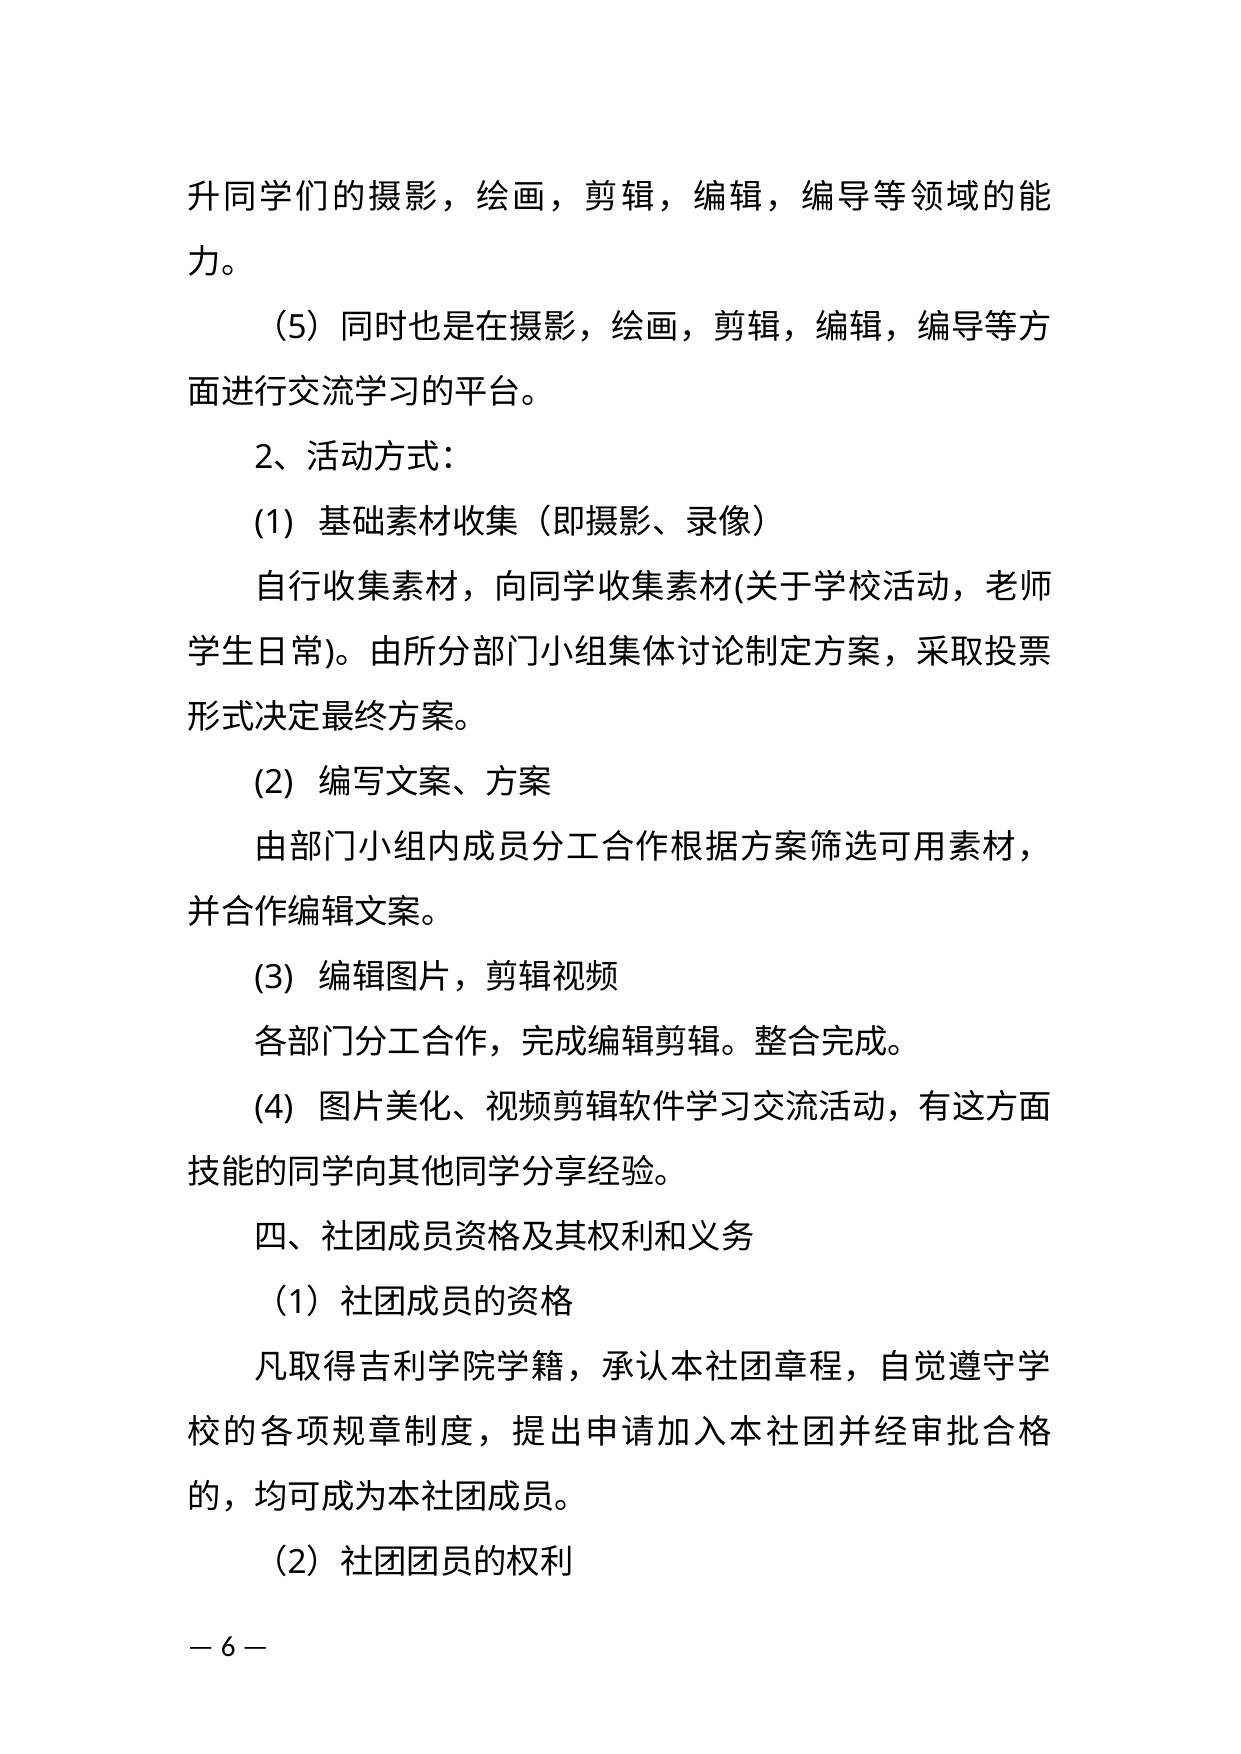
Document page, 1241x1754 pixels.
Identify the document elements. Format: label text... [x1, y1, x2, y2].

list 编辑图片，剪辑视频 [187, 942, 1053, 1007]
text （2）社团团员的权利 [187, 1527, 1053, 1592]
text 凡取得吉利学院学籍，承认本社团章程，自觉遵守学校的各项规章制度，提出申请加入本社团并经审批合格的，均可成为本社团成员。 [187, 1332, 1053, 1527]
list 图片美化、视频剪辑软件学习交流活动，有这方面技能的同学向其他同学分享经验。 [187, 1072, 1053, 1202]
list 自行收集素材，向同学收集素材(关于学校活动，老师学生日常)。由所分部门小组集体讨论制定方案，采取投票形式决定最终方案。 [187, 552, 1053, 747]
list 编写文案、方案 [187, 747, 1053, 812]
list 同时也是在摄影，绘画，剪辑，编辑，编导等方面进行交流学习的平台。 [187, 292, 1053, 422]
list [187, 162, 1053, 292]
list 各部门分工合作，完成编辑剪辑。整合完成。 [187, 1007, 1053, 1072]
list 基础素材收集（即摄影、录像） [187, 487, 1053, 552]
list 社团成员资格及其权利和义务 [187, 1202, 1053, 1267]
list 活动方式： [187, 422, 1053, 487]
list 由部门小组内成员分工合作根据方案筛选可用素材，并合作编辑文案。 [187, 812, 1053, 942]
text （1）社团成员的资格 [187, 1267, 1053, 1332]
